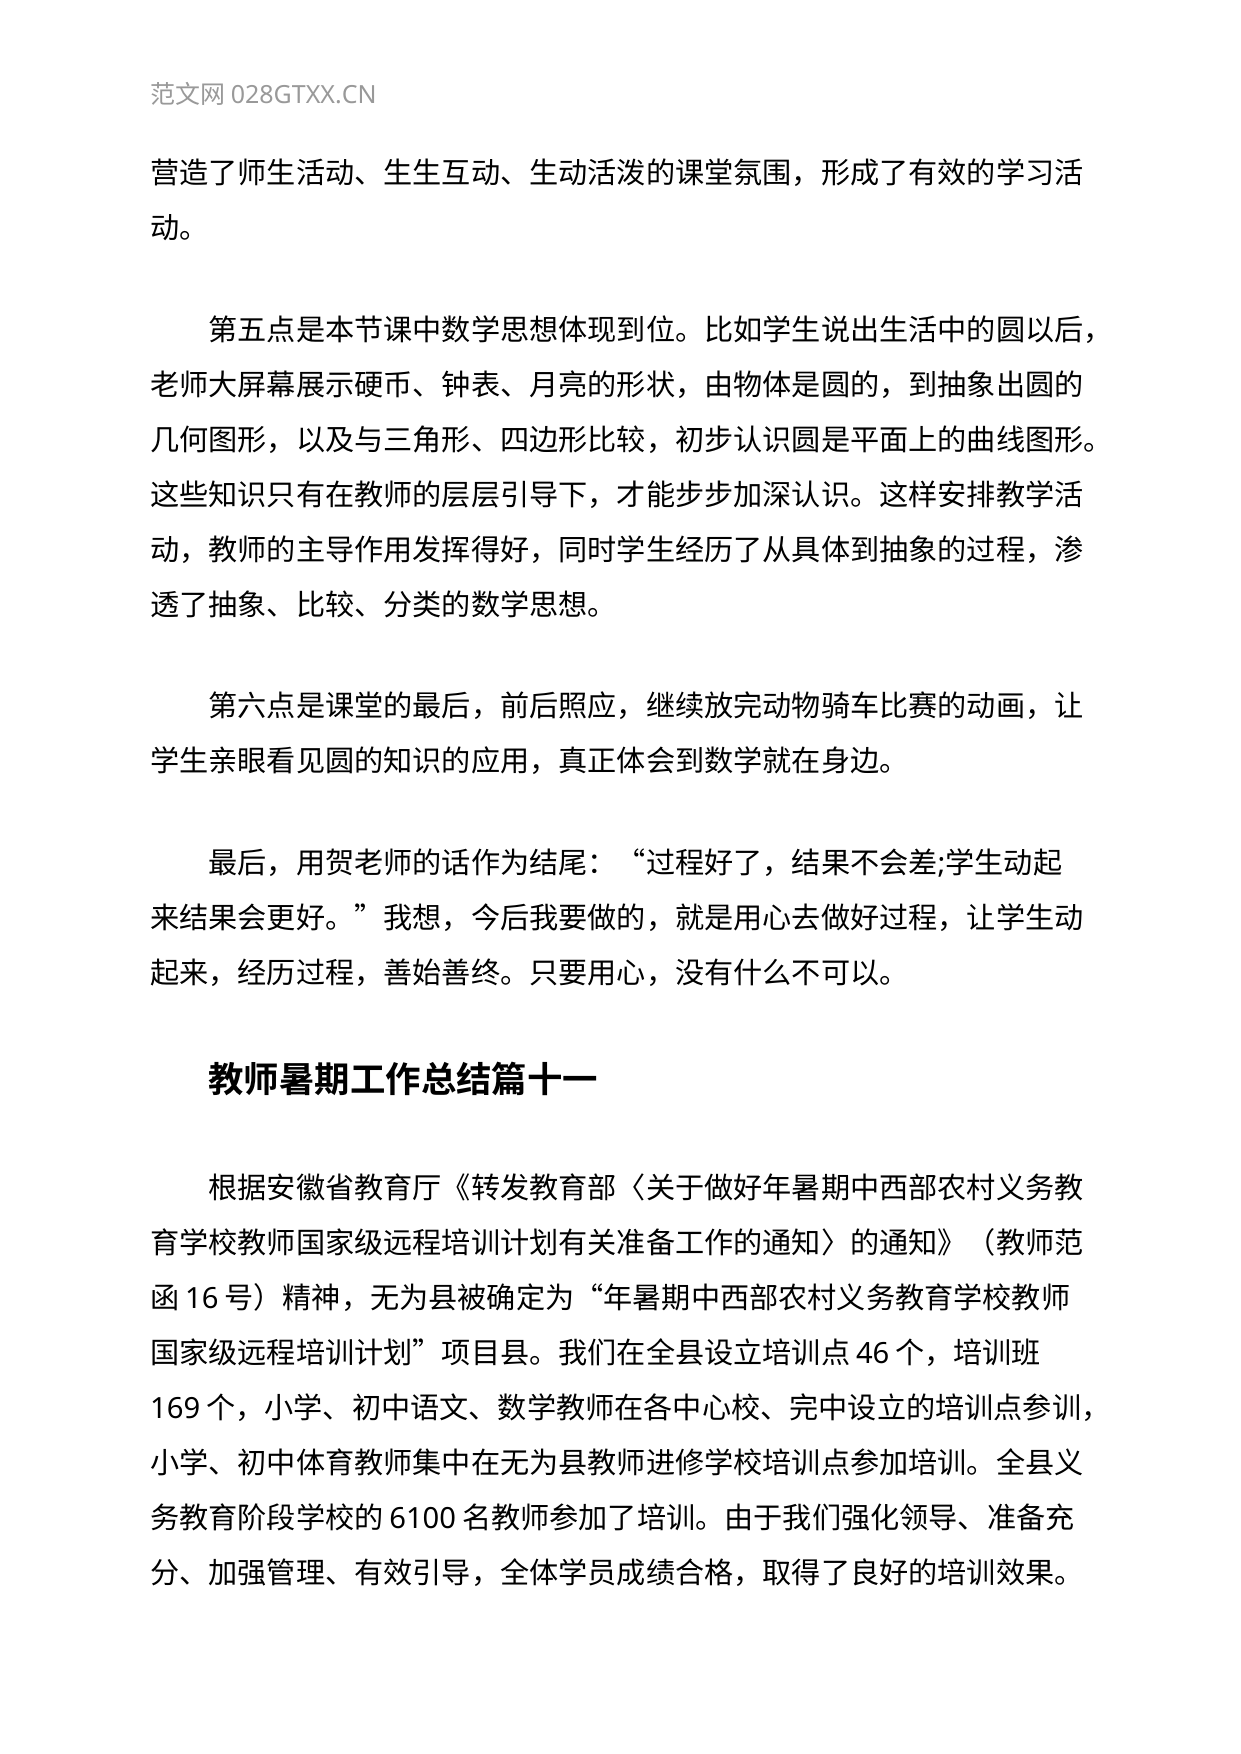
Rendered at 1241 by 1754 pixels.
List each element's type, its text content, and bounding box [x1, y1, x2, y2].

text 第六点是课堂的最后，前后照应，继续放完动物骑车比赛的动画，让学生亲眼看见圆的知识的应用，真正体会到数学就在身边。 [150, 683, 1090, 780]
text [150, 1165, 1090, 1592]
text 教师暑期工作总结篇十一 [150, 1051, 1090, 1102]
text 第五点是本节课中数学思想体现到位。比如学生说出生活中的圆以后，老师大屏幕展示硬币、钟表、月亮的形状，由物体是圆的，到抽象出圆的几何图形，以及与三角形、四边形比较，初步认识圆是平面上的曲线图形。这些知识只有在教师的层层引导下，才能步步加深认识。这样安排教学活动，教师的主导作用发挥得好，同时学生经历了从具体到抽象的过程，渗透了抽象、比较、分类的数学思想。 [150, 307, 1090, 623]
text 最后，用贺老师的话作为结尾：“过程好了，结果不会差;学生动起来结果会更好。”我想，今后我要做的，就是用心去做好过程，让学生动起来，经历过程，善始善终。只要用心，没有什么不可以。 [150, 839, 1090, 992]
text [150, 150, 1090, 247]
